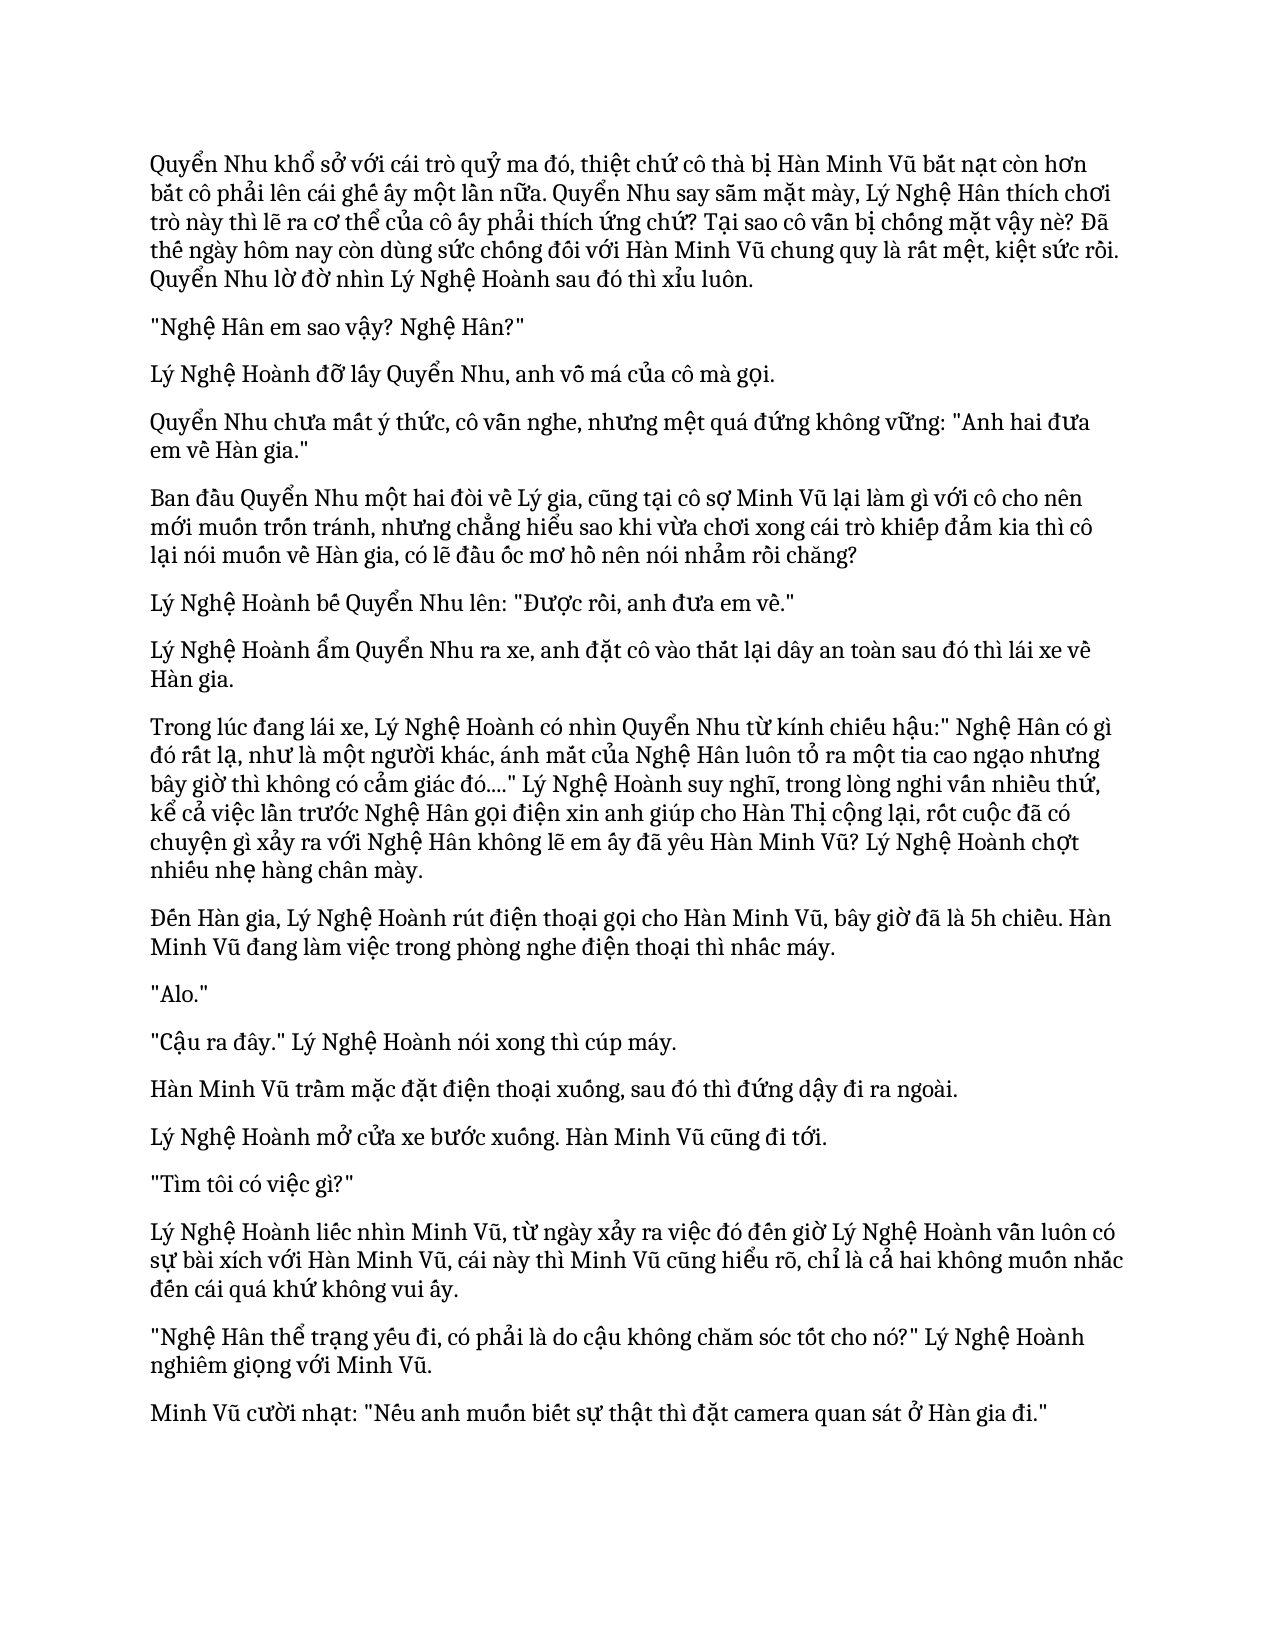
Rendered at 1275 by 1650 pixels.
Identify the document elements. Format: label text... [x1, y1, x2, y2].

text "Tìm tôi có việc gì?" [150, 1170, 1125, 1199]
text "Cậu ra đây." Lý Nghệ Hoành nói xong thì cúp máy. [150, 1027, 1125, 1056]
text Lý Nghệ Hoành mở cửa xe bước xuống. Hàn Minh Vũ cũng đi tới. [150, 1122, 1125, 1151]
text Trong lúc đang lái xe, Lý Nghệ Hoành có nhìn Quyển Nhu từ kính chiếu hậu:" Nghệ Hân có gì đó rất lạ, như là một người khác, ánh mắt của Nghệ Hân luôn tỏ ra một tia cao ngạo nhưng bây giờ thì không có cảm giác đó...." Lý Nghệ Hoành suy nghĩ, trong lòng nghi vấn nhiều thứ, kể cả việc lần trước Nghệ Hân gọi điện xin anh giúp cho Hàn Thị cộng lại, rốt cuộc đã có chuyện gì xảy ra với Nghệ Hân không lẽ em ấy đã yêu Hàn Minh Vũ? Lý Nghệ Hoành chợt nhiếu nhẹ hàng chân mày. [150, 712, 1125, 885]
text Minh Vũ cười nhạt: "Nếu anh muốn biết sự thật thì đặt camera quan sát ở Hàn gia đi." [150, 1399, 1125, 1427]
text "Nghệ Hân thể trạng yếu đi, có phải là do cậu không chăm sóc tốt cho nó?" Lý Nghệ Hoành nghiêm giọng với Minh Vũ. [150, 1322, 1125, 1380]
text Hàn Minh Vũ trầm mặc đặt điện thoại xuống, sau đó thì đứng dậy đi ra ngoài. [150, 1075, 1125, 1104]
text Đến Hàn gia, Lý Nghệ Hoành rút điện thoại gọi cho Hàn Minh Vũ, bây giờ đã là 5h chiều. Hàn Minh Vũ đang làm việc trong phòng nghe điện thoại thì nhấc máy. [150, 904, 1125, 961]
text Quyển Nhu khổ sở với cái trò quỷ ma đó, thiệt chứ cô thà bị Hàn Minh Vũ bắt nạt còn hơn bắt cô phải lên cái ghế ấy một lần nữa. Quyển Nhu say sẵm mặt mày, Lý Nghệ Hân thích chơi trò này thì lẽ ra cơ thể của cô ấy phải thích ứng chứ? Tại sao cô vẫn bị chống mặt vậy nè? Đã thế ngày hôm nay còn dùng sức chống đối với Hàn Minh Vũ chung quy là rất mệt, kiệt sức rồi. Quyển Nhu lờ đờ nhìn Lý Nghệ Hoành sau đó thì xỉu luôn. [150, 150, 1125, 294]
text "Nghệ Hân em sao vậy? Nghệ Hân?" [150, 312, 1125, 341]
text "Alo." [150, 980, 1125, 1009]
text Lý Nghệ Hoành đỡ lấy Quyển Nhu, anh vỗ má của cô mà gọi. [150, 360, 1125, 389]
text Lý Nghệ Hoành bế Quyển Nhu lên: "Được rồi, anh đưa em về." [150, 589, 1125, 617]
text Lý Nghệ Hoành liếc nhìn Minh Vũ, từ ngày xảy ra việc đó đến giờ Lý Nghệ Hoành vẫn luôn có sự bài xích với Hàn Minh Vũ, cái này thì Minh Vũ cũng hiểu rõ, chỉ là cả hai không muốn nhắc đến cái quá khứ không vui ấy. [150, 1217, 1125, 1304]
text Quyển Nhu chưa mất ý thức, cô vẫn nghe, nhưng mệt quá đứng không vững: "Anh hai đưa em về Hàn gia." [150, 407, 1125, 465]
text Ban đầu Quyển Nhu một hai đòi về Lý gia, cũng tại cô sợ Minh Vũ lại làm gì với cô cho nên mới muốn trốn tránh, nhưng chẳng hiểu sao khi vừa chơi xong cái trò khiếp đảm kia thì cô lại nói muốn về Hàn gia, có lẽ đầu ốc mơ hồ nên nói nhảm rồi chăng? [150, 484, 1125, 570]
text Lý Nghệ Hoành ẩm Quyển Nhu ra xe, anh đặt cô vào thắt lại dây an toàn sau đó thì lái xe về Hàn gia. [150, 636, 1125, 694]
